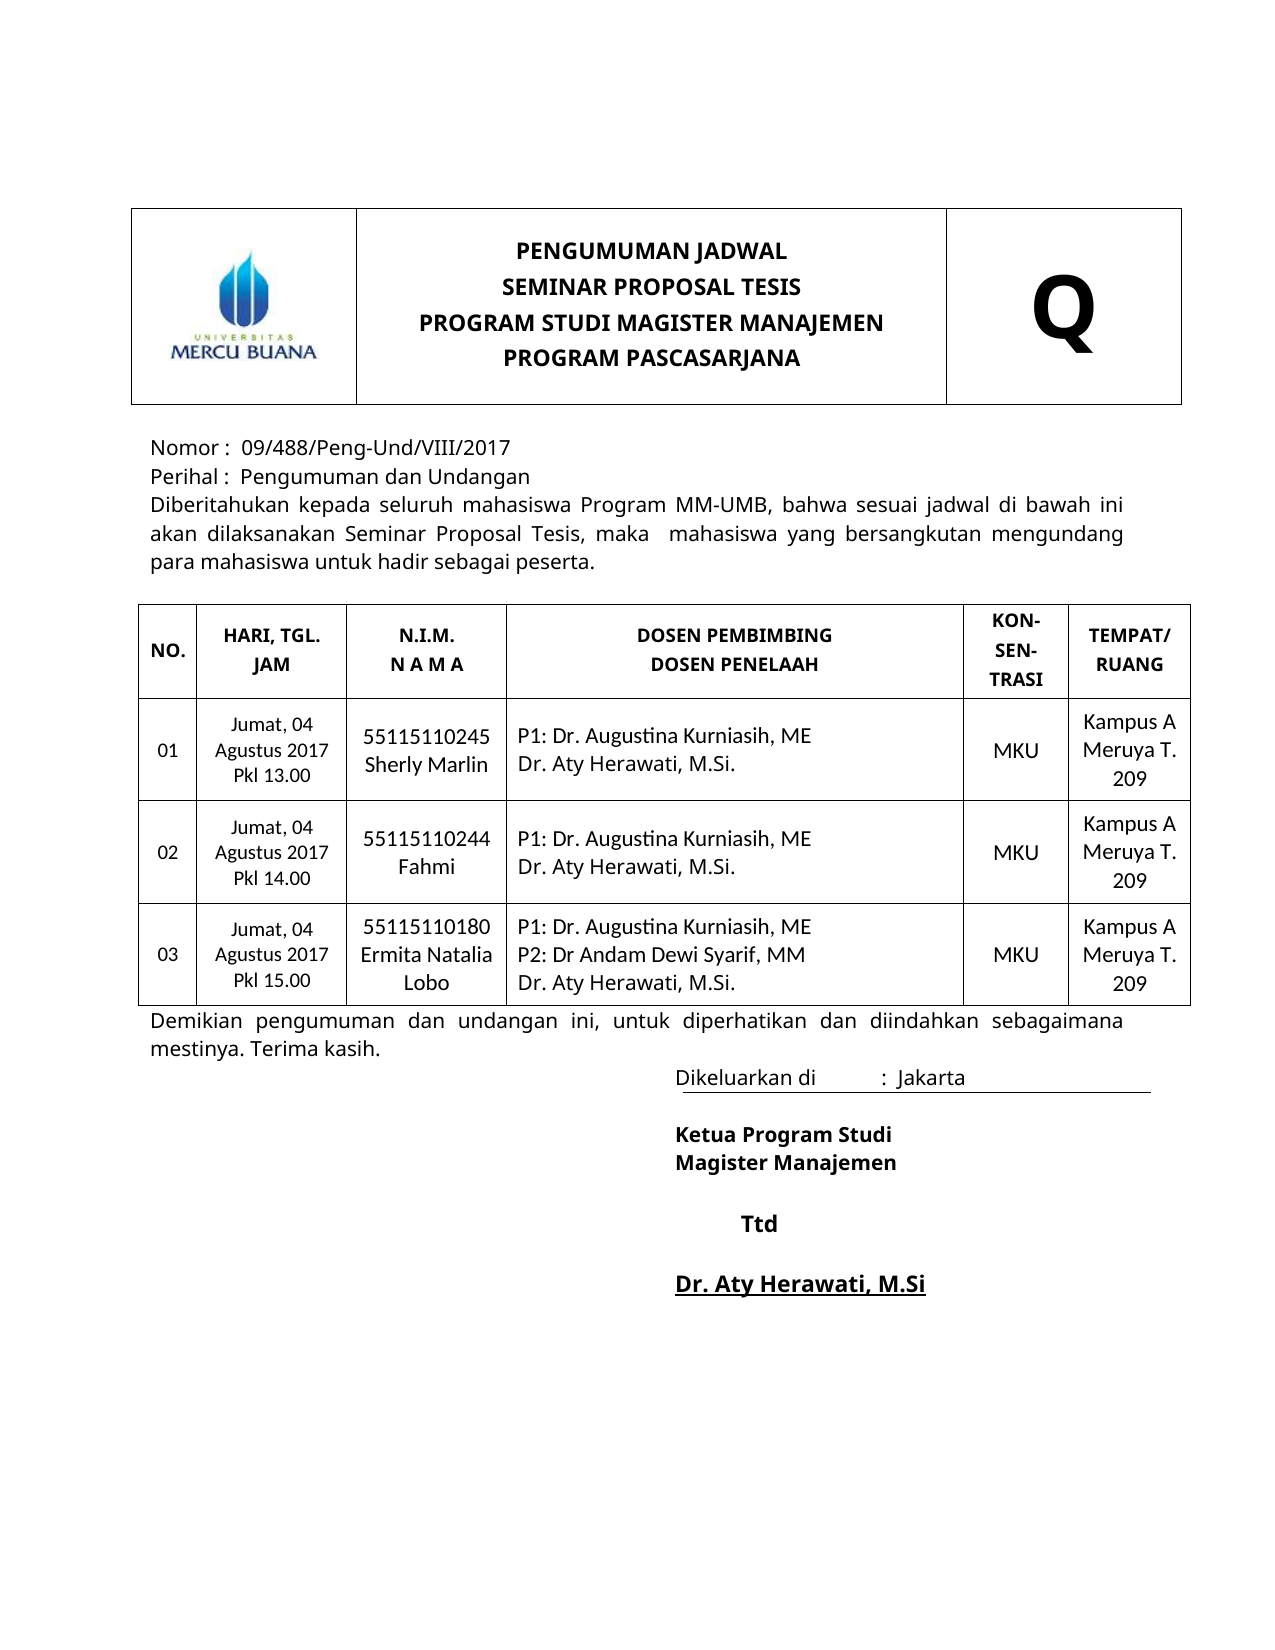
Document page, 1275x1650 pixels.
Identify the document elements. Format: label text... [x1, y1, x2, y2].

table_cell P1: Dr. Augustina Kurniasih, ME P2: Dr Andam Dewi Syarif, MM Dr. Aty Herawati, M.Si. [507, 904, 963, 1005]
table_cell P1: Dr. Augustina Kurniasih, ME P2. Dr. Aty Herawati, M.Si. [507, 699, 963, 800]
table_cell P1: Dr. Augustina Kurniasih, ME P2. Dr. Aty Herawati, M.Si. [507, 801, 963, 903]
text Perihal : Pengumuman dan Undangan [150, 462, 1125, 490]
table_cell 03 [139, 904, 196, 1005]
table_cell MKU [964, 699, 1068, 800]
picture [168, 248, 320, 361]
table_cell Kampus A Meruya T. 209 [1069, 904, 1190, 1005]
table_cell 55115110245 Sherly Marlin [347, 699, 506, 800]
table_cell Kampus A Meruya T. 209 [1069, 801, 1190, 903]
table_header HARI, TGL. JAM [197, 605, 346, 698]
table_cell 55115110180 Ermita Natalia Lobo [347, 904, 506, 1005]
text Magister Manajemen [675, 1148, 1125, 1177]
table_cell Kampus A Meruya T. 209 [1069, 699, 1190, 800]
table_header KON-SEN-TRASI [964, 605, 1068, 698]
table_header Q [947, 209, 1181, 404]
text Dikeluarkan di : Jakarta [150, 1063, 1125, 1091]
table_header PENGUMUMAN JADWAL SEMINAR PROPOSAL TESIS PROGRAM STUDI MAGISTER MANAJEMEN PROGRAM PASCASARJANA [357, 209, 946, 404]
text Demikian pengumuman dan undangan ini, untuk diperhatikan dan diindahkan sebagaimana mestinya. Terima kasih. [150, 1006, 1125, 1063]
text Diberitahukan kepada seluruh mahasiswa Program MM-UMB, bahwa sesuai jadwal di bawah ini akan dilaksanakan Seminar Proposal Tesis, maka mahasiswa yang bersangkutan mengundang para mahasiswa untuk hadir sebagai peserta. [150, 490, 1125, 576]
table_header N.I.M. N A M A [347, 605, 506, 698]
table_cell Jumat, 04 Agustus 2017 Pkl 13.00 [197, 699, 346, 800]
table_cell 55115110244 Fahmi [347, 801, 506, 903]
text Dr. Aty Herawati, M.Si [675, 1239, 1125, 1299]
table_header DOSEN PEMBIMBING DOSEN PENELAAH [507, 605, 963, 698]
table_cell 01 [139, 699, 196, 800]
table_cell 02 [139, 801, 196, 903]
text Nomor : 09/488/Peng-Und/VIII/2017 [150, 433, 1125, 462]
text Ketua Program Studi [675, 1120, 1125, 1148]
table_cell Jumat, 04 Agustus 2017 Pkl 14.00 [197, 801, 346, 903]
table_header [132, 209, 356, 404]
table_cell Jumat, 04 Agustus 2017 Pkl 15.00 [197, 904, 346, 1005]
table_cell MKU [964, 801, 1068, 903]
table_header NO. [139, 605, 196, 698]
text Ttd [741, 1208, 1125, 1239]
table_cell MKU [964, 904, 1068, 1005]
table_header TEMPAT/ RUANG [1069, 605, 1190, 698]
